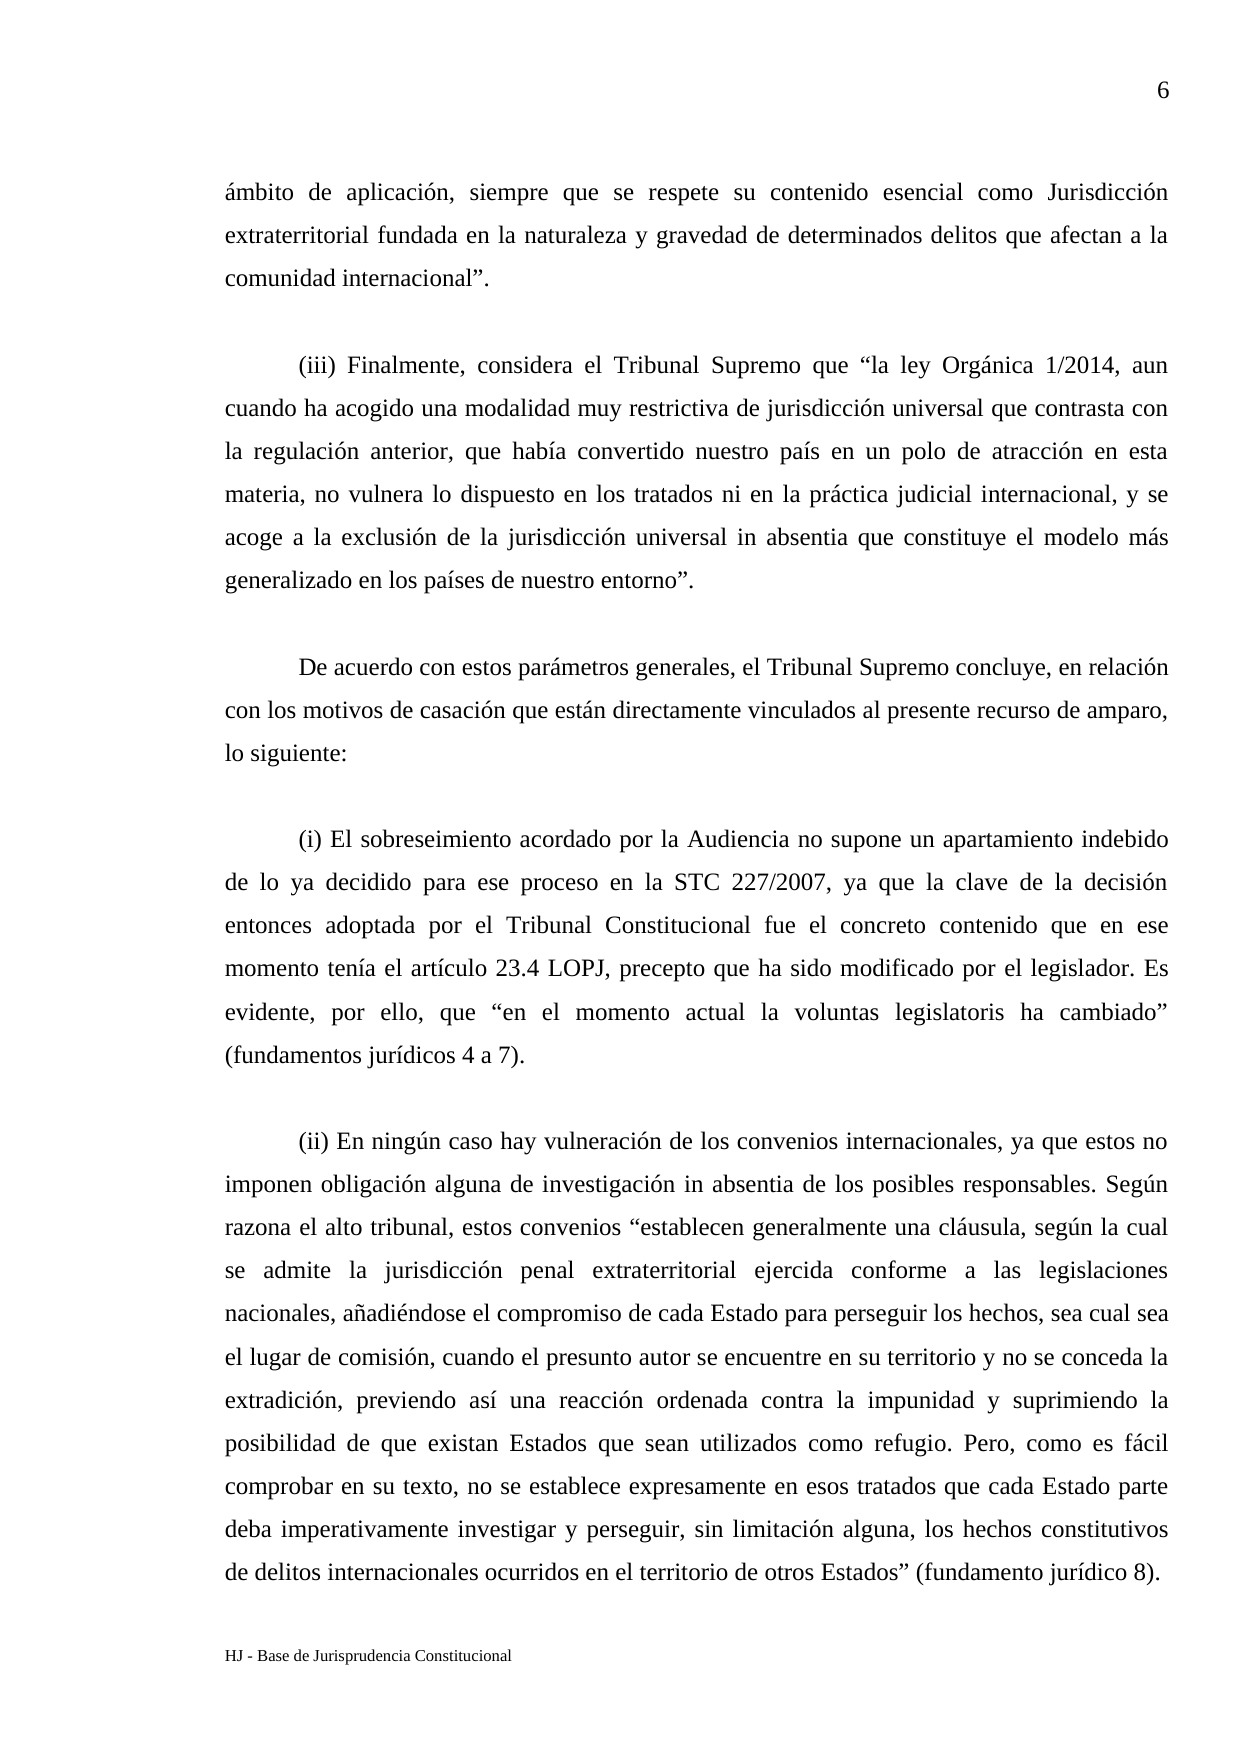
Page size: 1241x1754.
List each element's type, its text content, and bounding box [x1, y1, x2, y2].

text (i) El sobreseimiento acordado por la Audiencia no supone un apartamiento indebido de lo ya decidido para ese proceso en la STC 227/2007, ya que la clave de la decisión entonces adoptada por el Tribunal Constitucional fue el concreto contenido que en ese momento tenía el artículo 23.4 LOPJ, precepto que ha sido modificado por el legislador. Es evidente, por ello, que “en el momento actual la voluntas legislatoris ha cambiado” (fundamentos jurídicos 4 a 7). [224, 824, 1169, 1068]
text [224, 177, 1169, 292]
text (ii) En ningún caso hay vulneración de los convenios internacionales, ya que estos no imponen obligación alguna de investigación in absentia de los posibles responsables. Según razona el alto tribunal, estos convenios “establecen generalmente una cláusula, según la cual se admite la jurisdicción penal extraterritorial ejercida conforme a las legislaciones nacionales, añadiéndose el compromiso de cada Estado para perseguir los hechos, sea cual sea el lugar de comisión, cuando el presunto autor se encuentre en su territorio y no se conceda la extradición, previendo así una reacción ordenada contra la impunidad y suprimiendo la posibilidad de que existan Estados que sean utilizados como refugio. Pero, como es fácil comprobar en su texto, no se establece expresamente en esos tratados que cada Estado parte deba imperativamente investigar y perseguir, sin limitación alguna, los hechos constitutivos de delitos internacionales ocurridos en el territorio de otros Estados” (fundamento jurídico 8). [224, 1126, 1169, 1586]
text (iii) Finalmente, considera el Tribunal Supremo que “la ley Orgánica 1/2014, aun cuando ha acogido una modalidad muy restrictiva de jurisdicción universal que contrasta con la regulación anterior, que había convertido nuestro país en un polo de atracción en esta materia, no vulnera lo dispuesto en los tratados ni en la práctica judicial internacional, y se acoge a la exclusión de la jurisdicción universal in absentia que constituye el modelo más generalizado en los países de nuestro entorno”. [224, 350, 1169, 594]
text De acuerdo con estos parámetros generales, el Tribunal Supremo concluye, en relación con los motivos de casación que están directamente vinculados al presente recurso de amparo, lo siguiente: [224, 652, 1169, 767]
